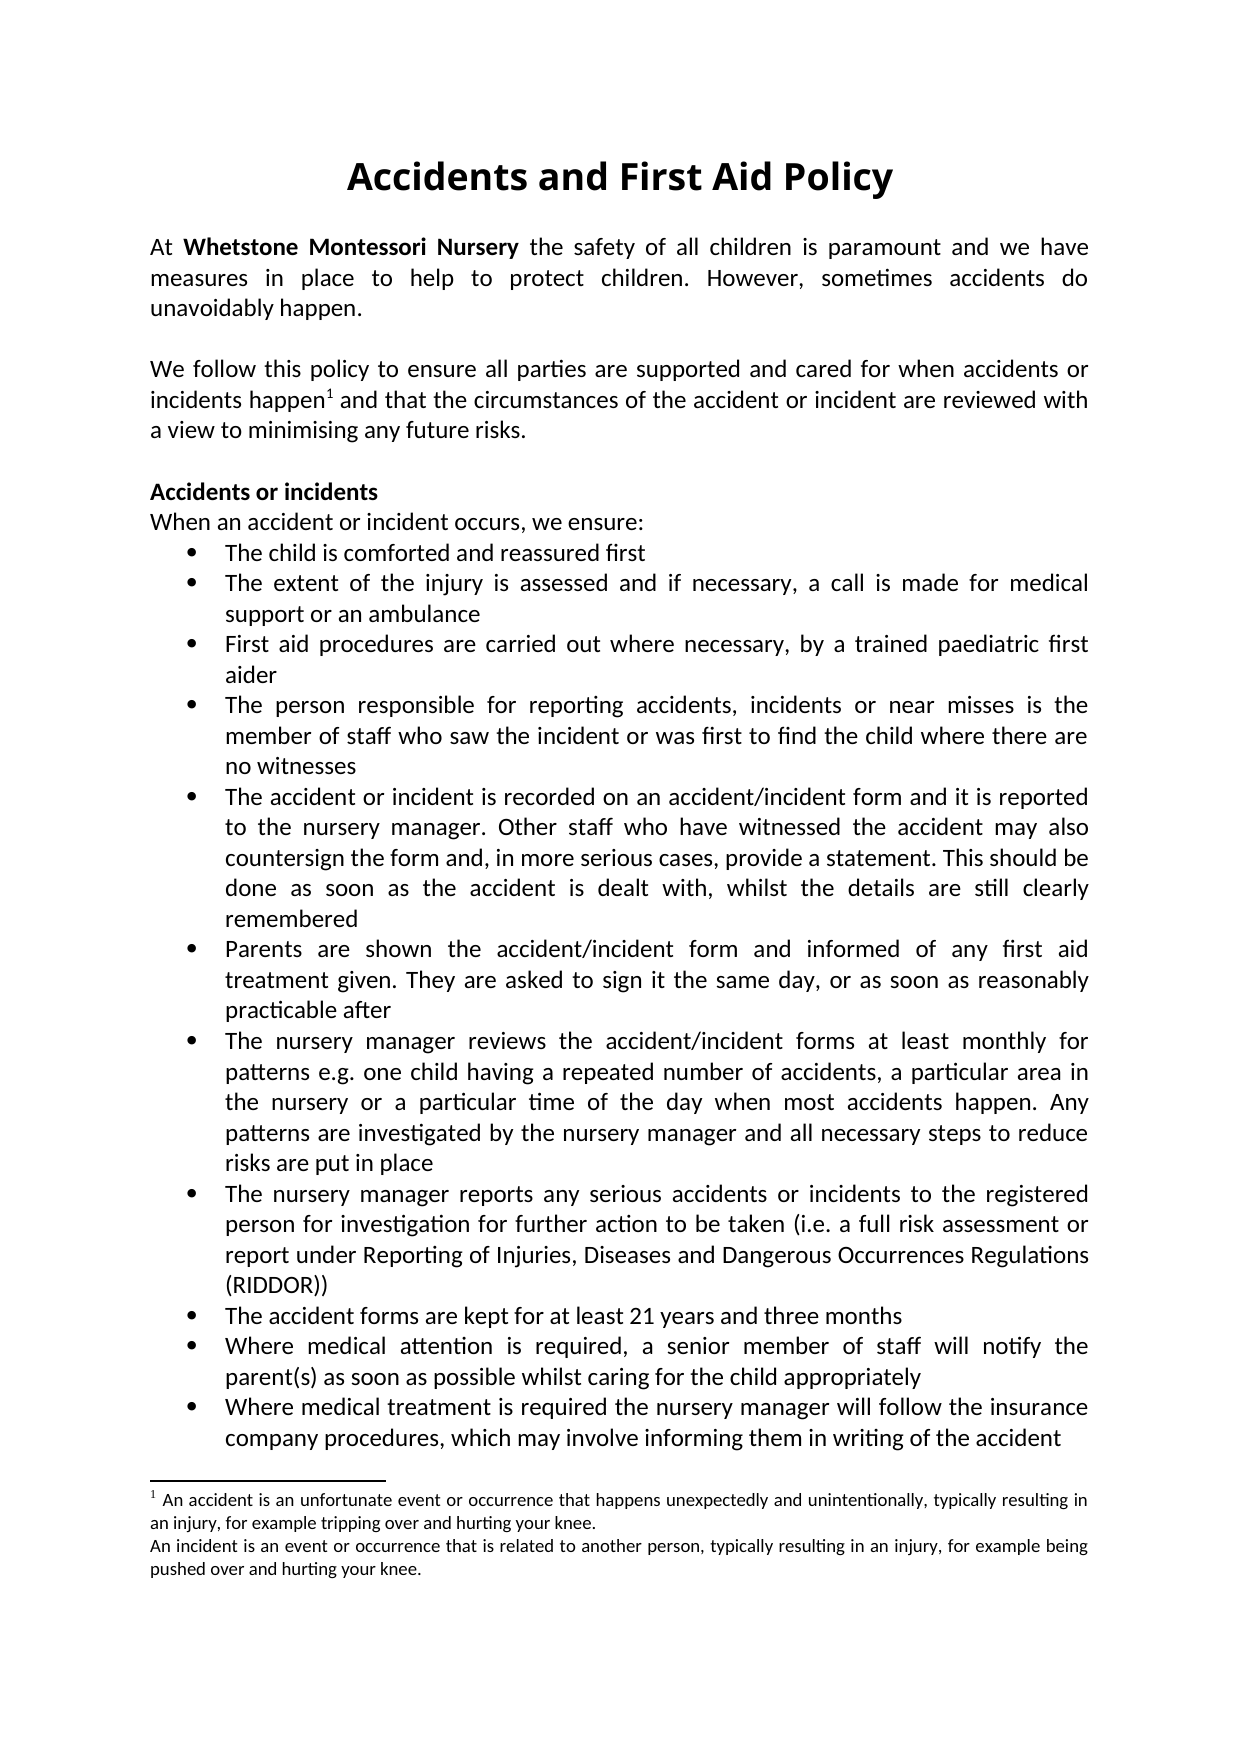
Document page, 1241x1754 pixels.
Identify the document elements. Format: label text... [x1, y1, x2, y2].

list Where medical treatment is required the nursery manager will follow the insurance company procedures, which may involve informing them in writing of the accident [187, 1391, 1090, 1452]
list The extent of the injury is assessed and if necessary, a call is made for medical support or an ambulance [187, 567, 1090, 628]
list The person responsible for reporting accidents, incidents or near misses is the member of staff who saw the incident or was first to find the child where there are no witnesses [187, 689, 1090, 781]
list The child is comforted and reassured first [187, 537, 1090, 567]
text Accidents and First Aid Policy [150, 150, 1090, 201]
list Parents are shown the accident/incident form and informed of any first aid treatment given. They are asked to sign it the same day, or as soon as reasonably practicable after [187, 933, 1090, 1025]
list Where medical attention is required, a senior member of staff will notify the parent(s) as soon as possible whilst caring for the child appropriately [187, 1330, 1090, 1391]
text We follow this policy to ensure all parties are supported and cared for when accidents or incidents happen and that the circumstances of the accident or incident are reviewed with a view to minimising any future risks. [150, 354, 1090, 445]
text When an accident or incident occurs, we ensure: [150, 506, 1090, 537]
list The nursery manager reviews the accident/incident forms at least monthly for patterns e.g. one child having a repeated number of accidents, a particular area in the nursery or a particular time of the day when most accidents happen. Any patterns are investigated by the nursery manager and all necessary steps to reduce risks are put in place [187, 1025, 1090, 1178]
text Accidents or incidents [150, 476, 1090, 506]
list The nursery manager reports any serious accidents or incidents to the registered person for investigation for further action to be taken (i.e. a full risk assessment or report under Reporting of Injuries, Diseases and Dangerous Occurrences Regulations (RIDDOR)) [187, 1178, 1090, 1300]
text At Whetstone Montessori Nursery the safety of all children is paramount and we have measures in place to help to protect children. However, sometimes accidents do unavoidably happen. [150, 232, 1090, 323]
list The accident forms are kept for at least 21 years and three months [187, 1300, 1090, 1330]
list The accident or incident is recorded on an accident/incident form and it is reported to the nursery manager. Other staff who have witnessed the accident may also countersign the form and, in more serious cases, provide a statement. This should be done as soon as the accident is dealt with, whilst the details are still clearly remembered [187, 781, 1090, 933]
list First aid procedures are carried out where necessary, by a trained paediatric first aider [187, 628, 1090, 689]
